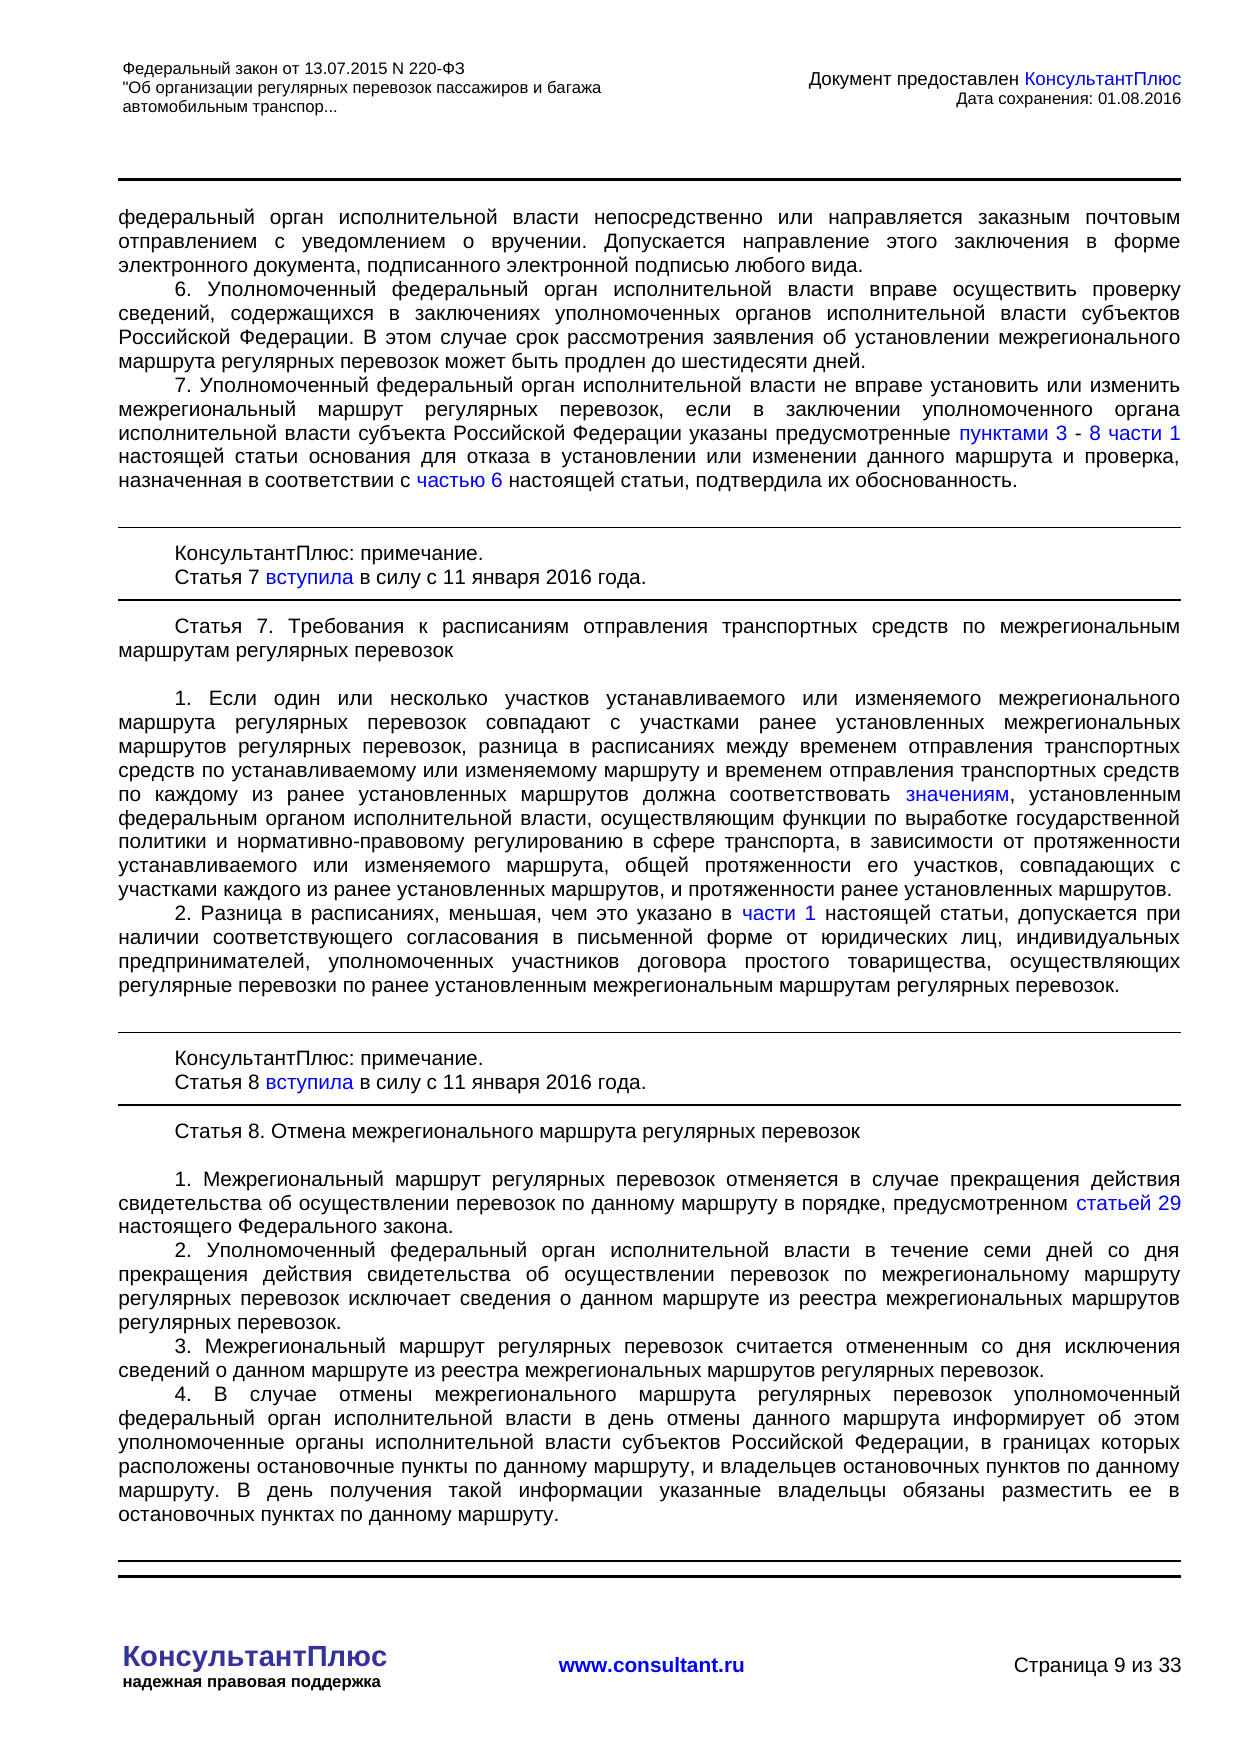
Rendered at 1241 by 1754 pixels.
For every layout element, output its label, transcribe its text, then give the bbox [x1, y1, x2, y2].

text 3. Межрегиональный маршрут регулярных перевозок считается отмененным со дня исключения сведений о данном маршруте из реестра межрегиональных маршрутов регулярных перевозок. [118, 1334, 1181, 1382]
text 2. Разница в расписаниях, меньшая, чем это указано в части 1 настоящей статьи, допускается при наличии соответствующего согласования в письменной форме от юридических лиц, индивидуальных предпринимателей, уполномоченных участников договора простого товарищества, осуществляющих регулярные перевозки по ранее установленным межрегиональным маршрутам регулярных перевозок. [118, 901, 1181, 997]
text КонсультантПлюс: примечание. [118, 1046, 1181, 1070]
text Статья 8. Отмена межрегионального маршрута регулярных перевозок [118, 1118, 1181, 1142]
text 1. Если один или несколько участков устанавливаемого или изменяемого межрегионального маршрута регулярных перевозок совпадают с участками ранее установленных межрегиональных маршрутов регулярных перевозок, разница в расписаниях между временем отправления транспортных средств по устанавливаемому или изменяемому маршруту и временем отправления транспортных средств по каждому из ранее установленных маршрутов должна соответствовать значениям, установленным федеральным органом исполнительной власти, осуществляющим функции по выработке государственной политики и нормативно-правовому регулированию в сфере транспорта, в зависимости от протяженности устанавливаемого или изменяемого маршрута, общей протяженности его участков, совпадающих с участками каждого из ранее установленных маршрутов, и протяженности ранее установленных маршрутов. [118, 686, 1181, 901]
text Статья 8 вступила в силу с 11 января 2016 года. [118, 1070, 1181, 1094]
text 6. Уполномоченный федеральный орган исполнительной власти вправе осуществить проверку сведений, содержащихся в заключениях уполномоченных органов исполнительной власти субъектов Российской Федерации. В этом случае срок рассмотрения заявления об установлении межрегионального маршрута регулярных перевозок может быть продлен до шестидесяти дней. [118, 277, 1181, 372]
text 4. В случае отмены межрегионального маршрута регулярных перевозок уполномоченный федеральный орган исполнительной власти в день отмены данного маршрута информирует об этом уполномоченные органы исполнительной власти субъектов Российской Федерации, в границах которых расположены остановочные пункты по данному маршруту, и владельцев остановочных пунктов по данному маршруту. В день получения такой информации указанные владельцы обязаны разместить ее в остановочных пунктах по данному маршруту. [118, 1382, 1181, 1526]
text Статья 7 вступила в силу с 11 января 2016 года. [118, 565, 1181, 589]
text 7. Уполномоченный федеральный орган исполнительной власти не вправе установить или изменить межрегиональный маршрут регулярных перевозок, если в заключении уполномоченного органа исполнительной власти субъекта Российской Федерации указаны предусмотренные пунктами 3 - 8 части 1 настоящей статьи основания для отказа в установлении или изменении данного маршрута и проверка, назначенная в соответствии с частью 6 настоящей статьи, подтвердила их обоснованность. [118, 372, 1181, 492]
text Статья 7. Требования к расписаниям отправления транспортных средств по межрегиональным маршрутам регулярных перевозок [118, 614, 1181, 662]
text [118, 205, 1181, 277]
text КонсультантПлюс: примечание. [118, 541, 1181, 565]
text 1. Межрегиональный маршрут регулярных перевозок отменяется в случае прекращения действия свидетельства об осуществлении перевозок по данному маршруту в порядке, предусмотренном статьей 29 настоящего Федерального закона. [118, 1166, 1181, 1238]
text 2. Уполномоченный федеральный орган исполнительной власти в течение семи дней со дня прекращения действия свидетельства об осуществлении перевозок по межрегиональному маршруту регулярных перевозок исключает сведения о данном маршруте из реестра межрегиональных маршрутов регулярных перевозок. [118, 1238, 1181, 1334]
